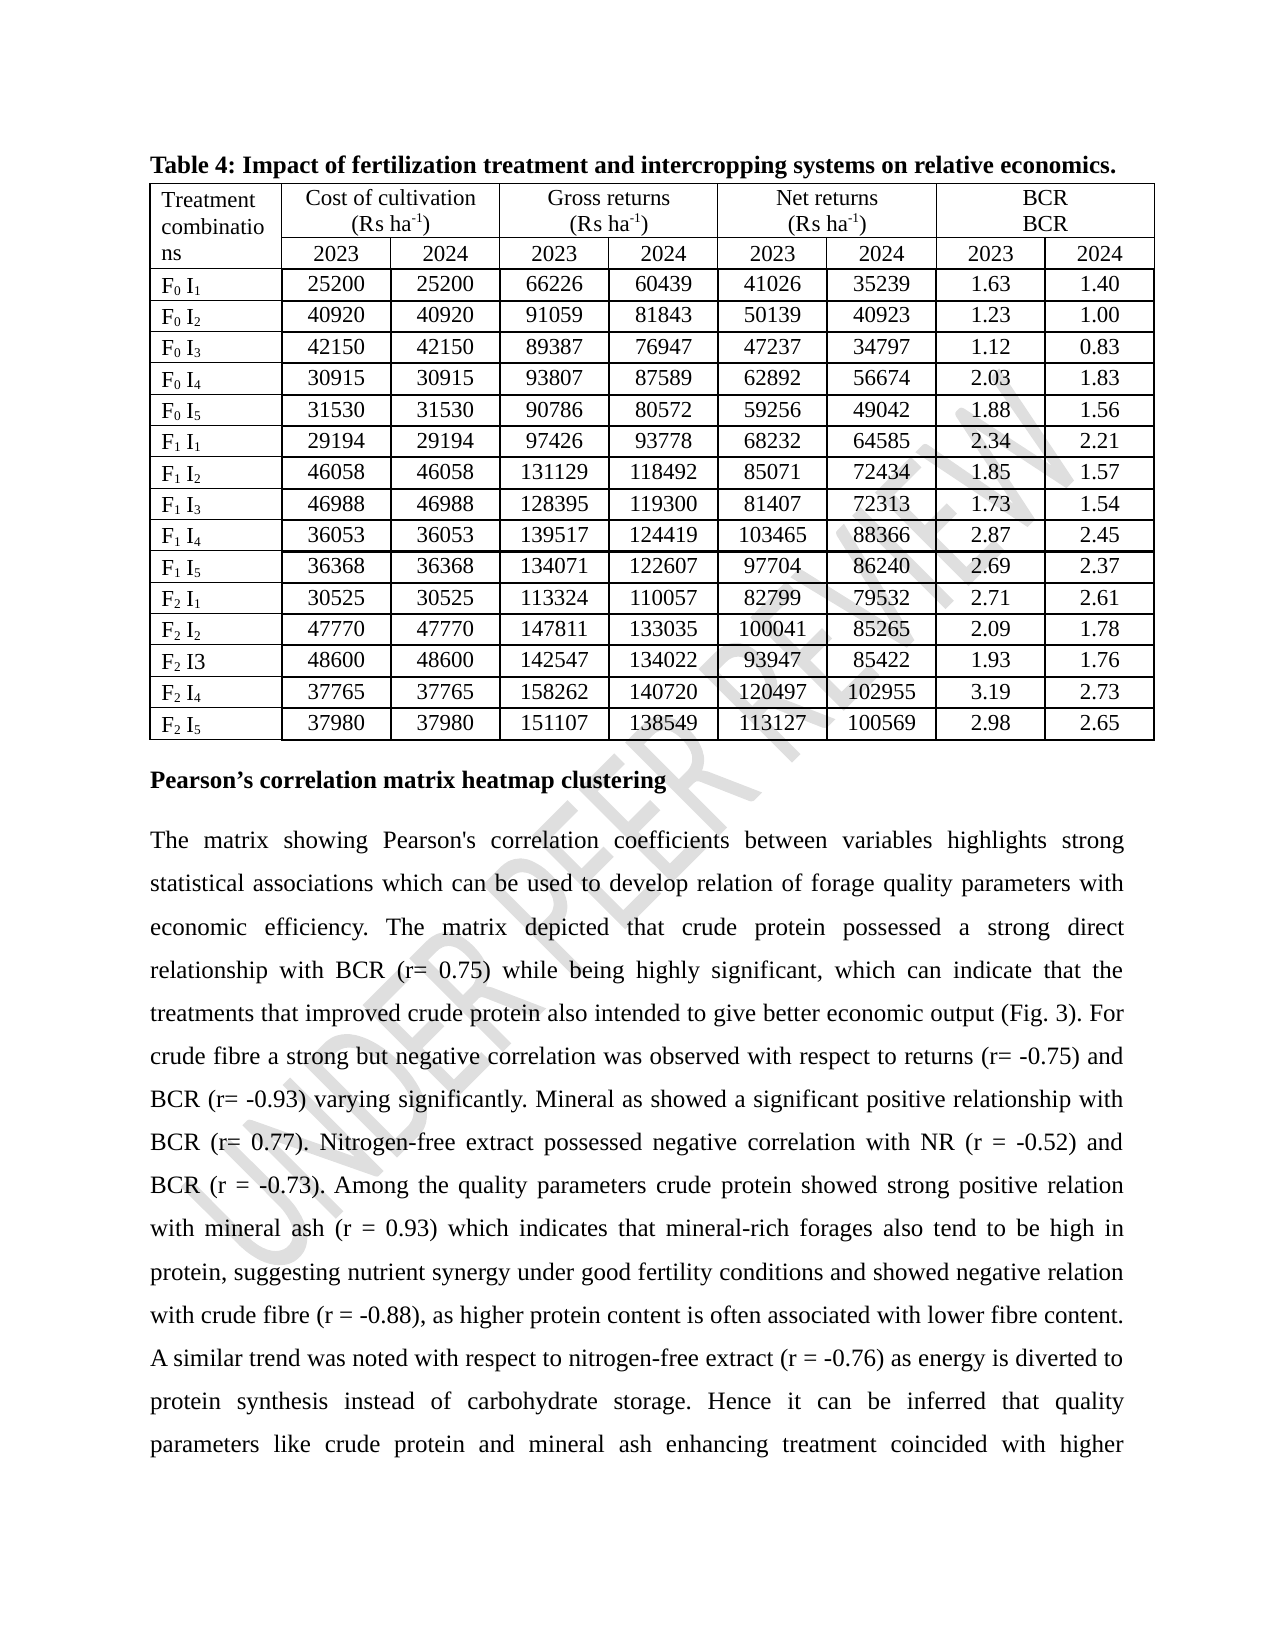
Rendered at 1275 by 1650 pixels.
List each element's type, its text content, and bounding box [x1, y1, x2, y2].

table_cell 59256 [719, 396, 826, 425]
table_cell 46058 [283, 458, 390, 488]
table_cell 0.83 [1046, 333, 1153, 362]
table_cell 97704 [719, 553, 826, 582]
table_cell 64585 [828, 427, 935, 456]
table_cell 40920 [283, 302, 390, 331]
table_cell F1 I3 [151, 489, 281, 519]
table_cell 1.85 [937, 458, 1044, 488]
table_cell 93807 [501, 364, 608, 393]
table_header BCR BCR [937, 184, 1154, 237]
table_cell 147811 [501, 615, 608, 644]
table_cell F1 I4 [151, 520, 281, 550]
table_header Net returns (₨ ha-1) [718, 184, 936, 237]
table_cell 1.12 [937, 333, 1044, 362]
text Table 4: Impact of fertilization treatment and intercropping systems on relative economics. [150, 150, 1125, 179]
table_cell 2023 [282, 238, 390, 268]
table_cell 158262 [501, 678, 608, 707]
table_cell 25200 [392, 270, 499, 299]
table_cell 56674 [828, 364, 935, 393]
table_cell 35239 [828, 270, 935, 299]
table_cell 142547 [501, 646, 608, 676]
table_cell F1 I5 [151, 551, 281, 582]
table_header Cost of cultivation (₨ ha-1) [282, 184, 499, 237]
table_cell 42150 [392, 333, 499, 362]
table_cell 36053 [283, 521, 390, 550]
table_cell 72434 [828, 458, 935, 488]
table_cell 85071 [719, 458, 826, 488]
table_cell 2.73 [1046, 678, 1153, 707]
table_cell 34797 [828, 333, 935, 362]
table_cell 2024 [1046, 238, 1154, 268]
table_cell 37765 [283, 678, 390, 707]
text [150, 825, 1125, 1458]
table_cell 40923 [828, 302, 935, 331]
table_cell 138549 [610, 709, 717, 738]
table_cell 41026 [719, 270, 826, 299]
table_cell 97426 [501, 427, 608, 456]
table_cell 110057 [610, 584, 717, 613]
table_cell 66226 [501, 270, 608, 299]
table_cell 31530 [283, 396, 390, 425]
table_cell 37980 [392, 709, 499, 738]
table_cell 85422 [828, 646, 935, 676]
table_cell F2 I1 [151, 583, 281, 613]
table_cell 2023 [500, 238, 608, 268]
table_cell 1.73 [937, 490, 1044, 519]
table_cell 2.87 [937, 521, 1044, 550]
table_cell 36368 [392, 553, 499, 582]
table_cell 134022 [610, 646, 717, 676]
table_cell 76947 [610, 333, 717, 362]
table_cell 2024 [609, 238, 717, 268]
table_cell 1.83 [1046, 364, 1153, 393]
table_cell 48600 [283, 646, 390, 676]
table_cell 100041 [719, 615, 826, 644]
table_cell 89387 [501, 333, 608, 362]
text Pearson’s correlation matrix heatmap clustering [150, 766, 1125, 794]
table_cell 31530 [392, 396, 499, 425]
table_cell 46058 [392, 458, 499, 488]
table_cell 1.88 [937, 396, 1044, 425]
table_cell 36053 [392, 521, 499, 550]
table_cell F1 I2 [151, 457, 281, 488]
table_cell 2023 [937, 238, 1044, 268]
table_cell 80572 [610, 396, 717, 425]
table_cell F0 I4 [151, 363, 281, 393]
table_cell 1.63 [937, 270, 1044, 299]
table_cell 2.98 [937, 709, 1044, 738]
table_cell 30915 [392, 364, 499, 393]
table_cell 2.09 [937, 615, 1044, 644]
table_cell 128395 [501, 490, 608, 519]
table_cell 2.65 [1046, 709, 1153, 738]
table_cell F2 I2 [151, 614, 281, 644]
table_cell 2.45 [1046, 521, 1153, 550]
table_cell F0 I2 [151, 301, 281, 331]
table_cell 2023 [718, 238, 826, 268]
table_cell F2 I5 [151, 708, 281, 738]
table_cell 2.71 [937, 584, 1044, 613]
table_cell 29194 [392, 427, 499, 456]
table_cell 47237 [719, 333, 826, 362]
table_cell 72313 [828, 490, 935, 519]
table_cell F2 I3 [151, 645, 281, 676]
table_cell 25200 [283, 270, 390, 299]
table_cell 2.69 [937, 553, 1044, 582]
table_cell 100569 [828, 709, 935, 738]
table_cell 2.21 [1046, 427, 1153, 456]
table_cell 1.54 [1046, 490, 1153, 519]
table_cell 120497 [719, 678, 826, 707]
table_cell 1.56 [1046, 396, 1153, 425]
table_cell 103465 [719, 521, 826, 550]
table_cell 1.76 [1046, 646, 1153, 676]
table_cell 119300 [610, 490, 717, 519]
table_cell 1.23 [937, 302, 1044, 331]
table_cell 40920 [392, 302, 499, 331]
table_cell 79532 [828, 584, 935, 613]
table_cell 36368 [283, 553, 390, 582]
table_cell 2024 [827, 238, 936, 268]
table_cell 134071 [501, 553, 608, 582]
table_cell 91059 [501, 302, 608, 331]
table_header Gross returns (₨ ha-1) [500, 184, 717, 237]
table_cell 47770 [283, 615, 390, 644]
table_cell 2024 [391, 238, 499, 268]
table_cell 46988 [392, 490, 499, 519]
table_cell 124419 [610, 521, 717, 550]
table_cell F2 I4 [151, 677, 281, 707]
table_cell F0 I3 [151, 332, 281, 362]
table_cell 50139 [719, 302, 826, 331]
table_header Treatment combinations [151, 184, 281, 268]
table_cell 93947 [719, 646, 826, 676]
table_cell 68232 [719, 427, 826, 456]
table_cell 2.34 [937, 427, 1044, 456]
table_cell 118492 [610, 458, 717, 488]
table_cell 93778 [610, 427, 717, 456]
table_cell 47770 [392, 615, 499, 644]
table_cell 60439 [610, 270, 717, 299]
table_cell 1.93 [937, 646, 1044, 676]
table_cell 1.57 [1046, 458, 1153, 488]
table_cell 133035 [610, 615, 717, 644]
table_cell 2.03 [937, 364, 1044, 393]
table_cell 49042 [828, 396, 935, 425]
table_cell 29194 [283, 427, 390, 456]
table_cell 30525 [283, 584, 390, 613]
table_cell 37765 [392, 678, 499, 707]
table_cell 151107 [501, 709, 608, 738]
table_cell 86240 [828, 553, 935, 582]
table_cell 87589 [610, 364, 717, 393]
table_cell 2.37 [1046, 553, 1153, 582]
table_cell 1.00 [1046, 302, 1153, 331]
table_cell 2.61 [1046, 584, 1153, 613]
table_cell F1 I1 [151, 426, 281, 456]
table_cell 113324 [501, 584, 608, 613]
table_cell 113127 [719, 709, 826, 738]
table_cell 85265 [828, 615, 935, 644]
table_cell 37980 [283, 709, 390, 738]
table_cell 88366 [828, 521, 935, 550]
table_cell 81407 [719, 490, 826, 519]
table_cell 1.40 [1046, 270, 1153, 299]
table_cell F0 I1 [151, 269, 281, 299]
table_cell 139517 [501, 521, 608, 550]
table_cell 42150 [283, 333, 390, 362]
table_cell 46988 [283, 490, 390, 519]
table_cell F0 I5 [151, 395, 281, 425]
table_cell 30525 [392, 584, 499, 613]
table_cell 62892 [719, 364, 826, 393]
table_cell 122607 [610, 553, 717, 582]
table_cell 30915 [283, 364, 390, 393]
table_cell 1.78 [1046, 615, 1153, 644]
table_cell 90786 [501, 396, 608, 425]
table_cell 140720 [610, 678, 717, 707]
table_cell 48600 [392, 646, 499, 676]
table_cell 102955 [828, 678, 935, 707]
table_cell 131129 [501, 458, 608, 488]
table_cell 81843 [610, 302, 717, 331]
table_cell 3.19 [937, 678, 1044, 707]
table_cell 82799 [719, 584, 826, 613]
